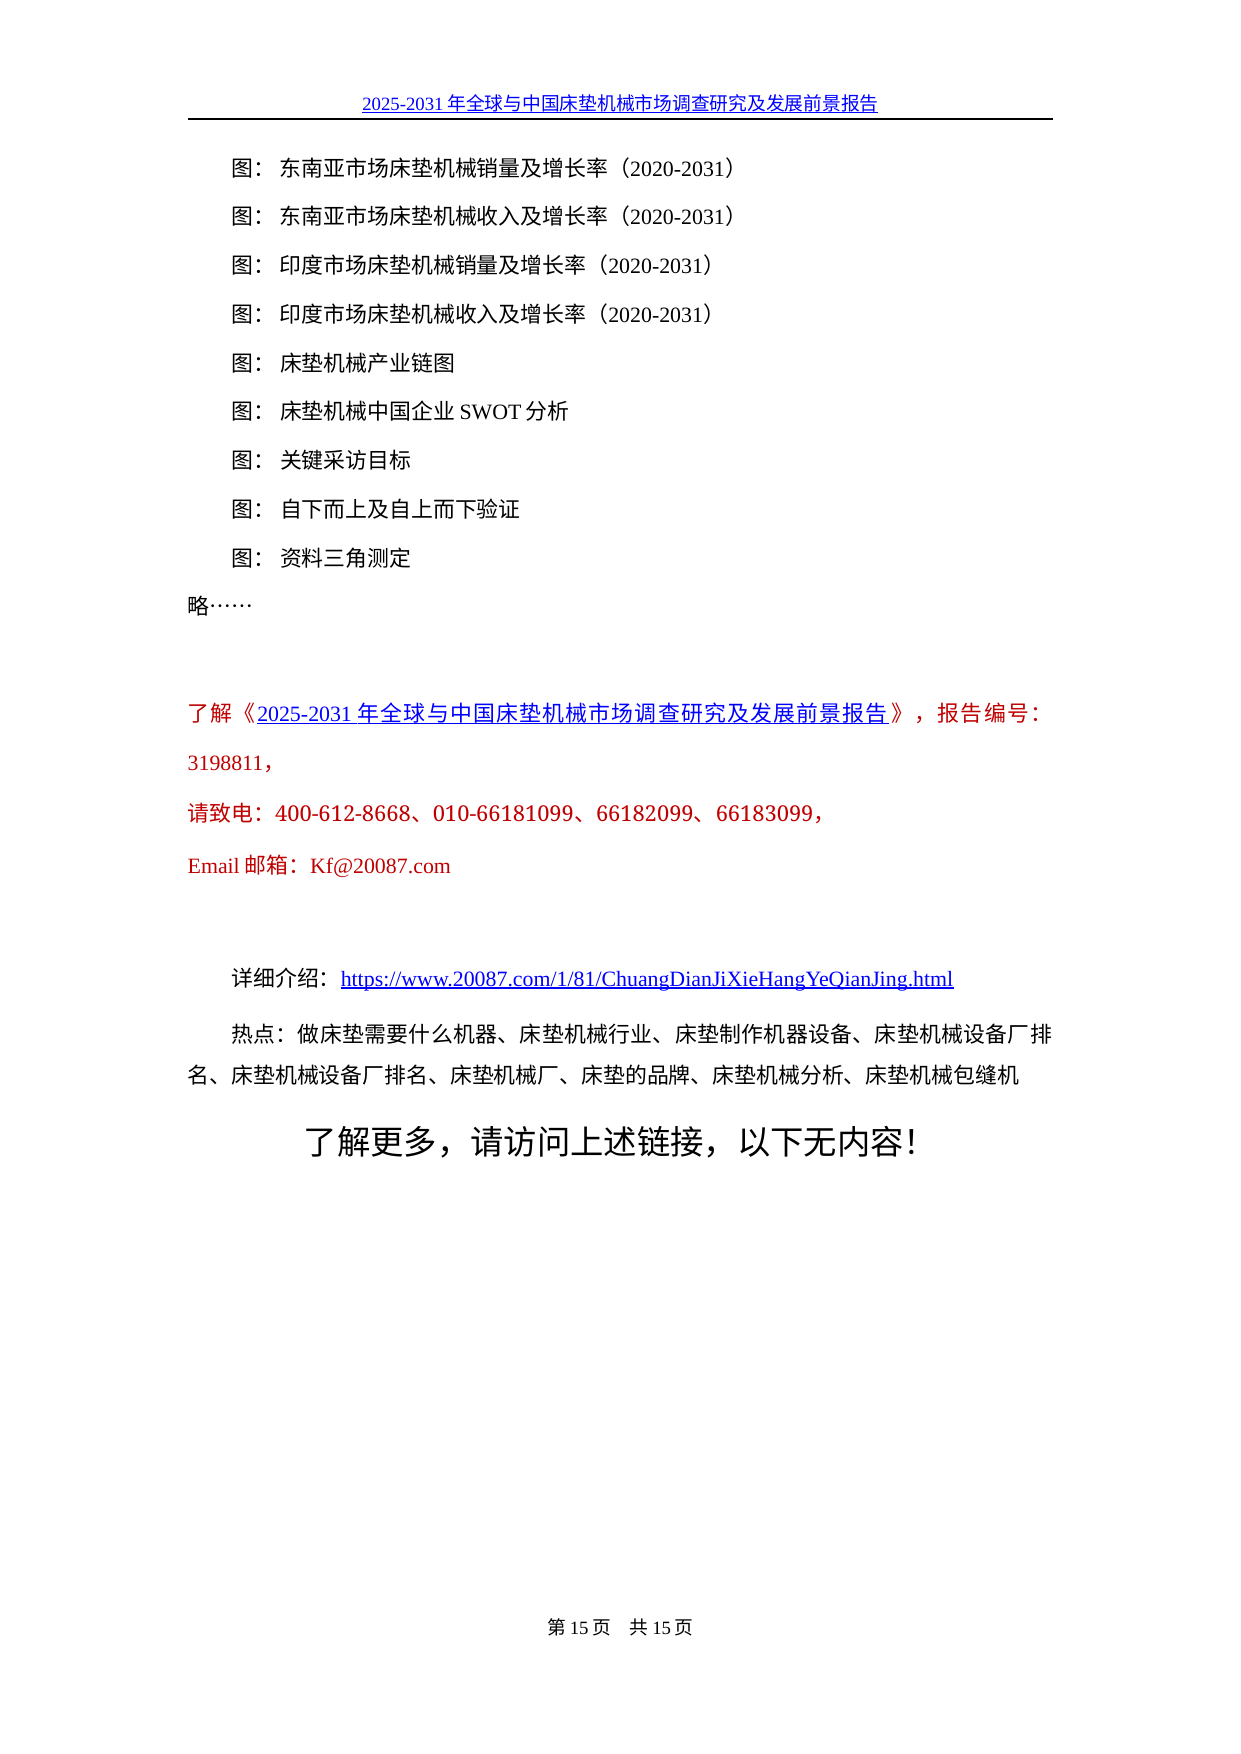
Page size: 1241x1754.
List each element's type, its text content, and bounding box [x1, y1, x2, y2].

text Email邮箱：Kf@20087.com [187, 847, 1053, 880]
text 了解《2025-2031年全球与中国床垫机械市场调查研究及发展前景报告》，报告编号：3198811， [187, 695, 1053, 777]
text 热点：做床垫需要什么机器、床垫机械行业、床垫制作机器设备、床垫机械设备厂排名、床垫机械设备厂排名、床垫机械厂、床垫的品牌、床垫机械分析、床垫机械包缝机 [187, 1017, 1053, 1090]
title 了解更多，请访问上述链接，以下无内容！ [187, 1107, 1053, 1172]
text 详细介绍：https://www.20087.com/1/81/ChuangDianJiXieHangYeQianJing.html [187, 960, 1053, 993]
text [187, 150, 1053, 621]
text 请致电：400-612-8668、010-66181099、66182099、66183099， [187, 796, 1053, 828]
